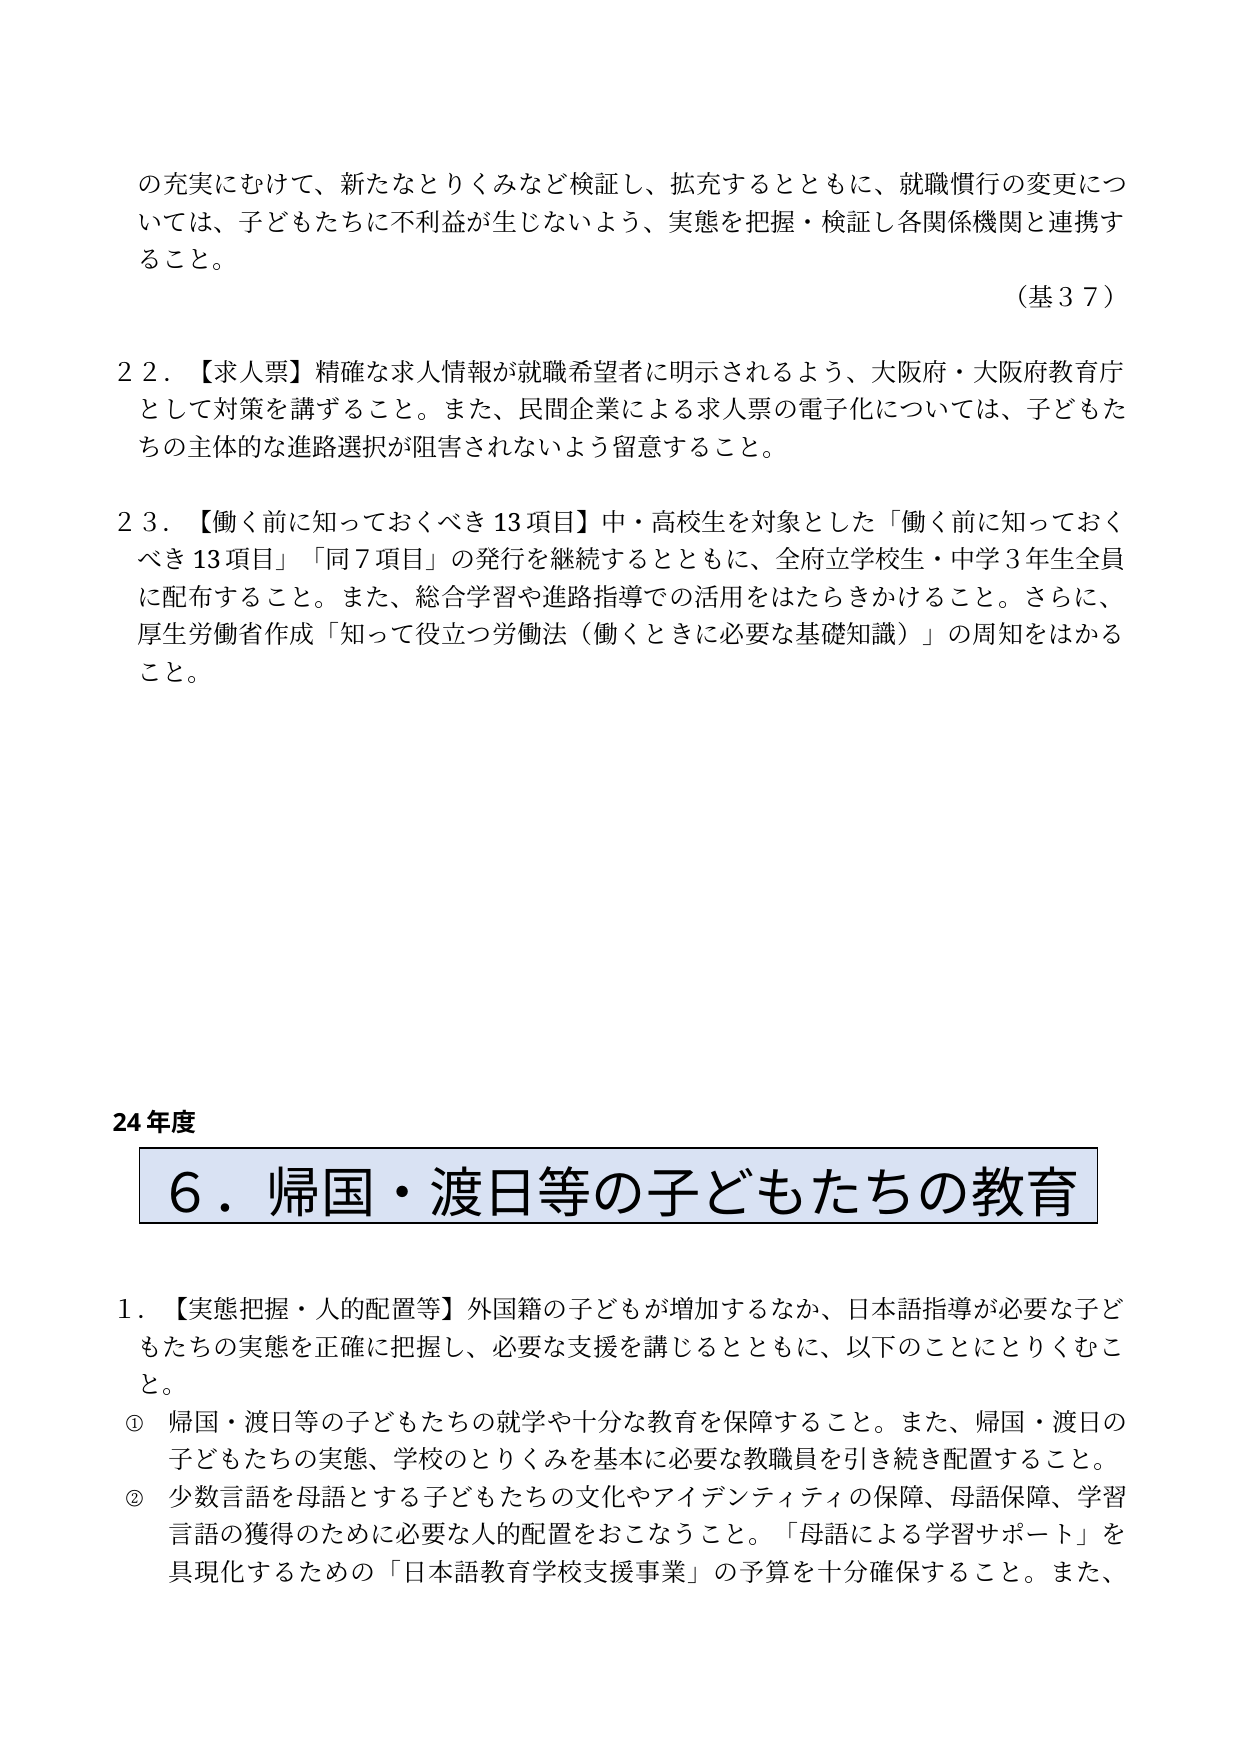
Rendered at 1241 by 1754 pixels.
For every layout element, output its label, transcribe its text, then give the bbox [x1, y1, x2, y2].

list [125, 1477, 1128, 1589]
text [112, 164, 1128, 277]
text （基３７） [112, 277, 1128, 314]
list 帰国・渡日等の子どもたちの就学や十分な教育を保障すること。また、帰国・渡日の子どもたちの実態、学校のとりくみを基本に必要な教職員を引き続き配置すること。 [125, 1402, 1128, 1477]
text ２３．【働く前に知っておくべき13項目】中・高校生を対象とした「働く前に知っておくべき13項目」「同７項目」の発行を継続するとともに、全府立学校生・中学３年生全員に配布すること。また、総合学習や進路指導での活用をはたらきかけること。さらに、厚生労働省作成「知って役立つ労働法（働くときに必要な基礎知識）」の周知をはかること。 [112, 502, 1128, 689]
text １．【実態把握・人的配置等】外国籍の子どもが増加するなか、日本語指導が必要な子どもたちの実態を正確に把握し、必要な支援を講じるとともに、以下のことにとりくむこと。 [112, 1289, 1128, 1402]
text 24年度 [112, 1102, 1128, 1139]
text ２２．【求人票】精確な求人情報が就職希望者に明示されるよう、大阪府・大阪府教育庁として対策を講ずること。また、民間企業による求人票の電子化については、子どもたちの主体的な進路選択が阻害されないよう留意すること。 [112, 352, 1128, 464]
